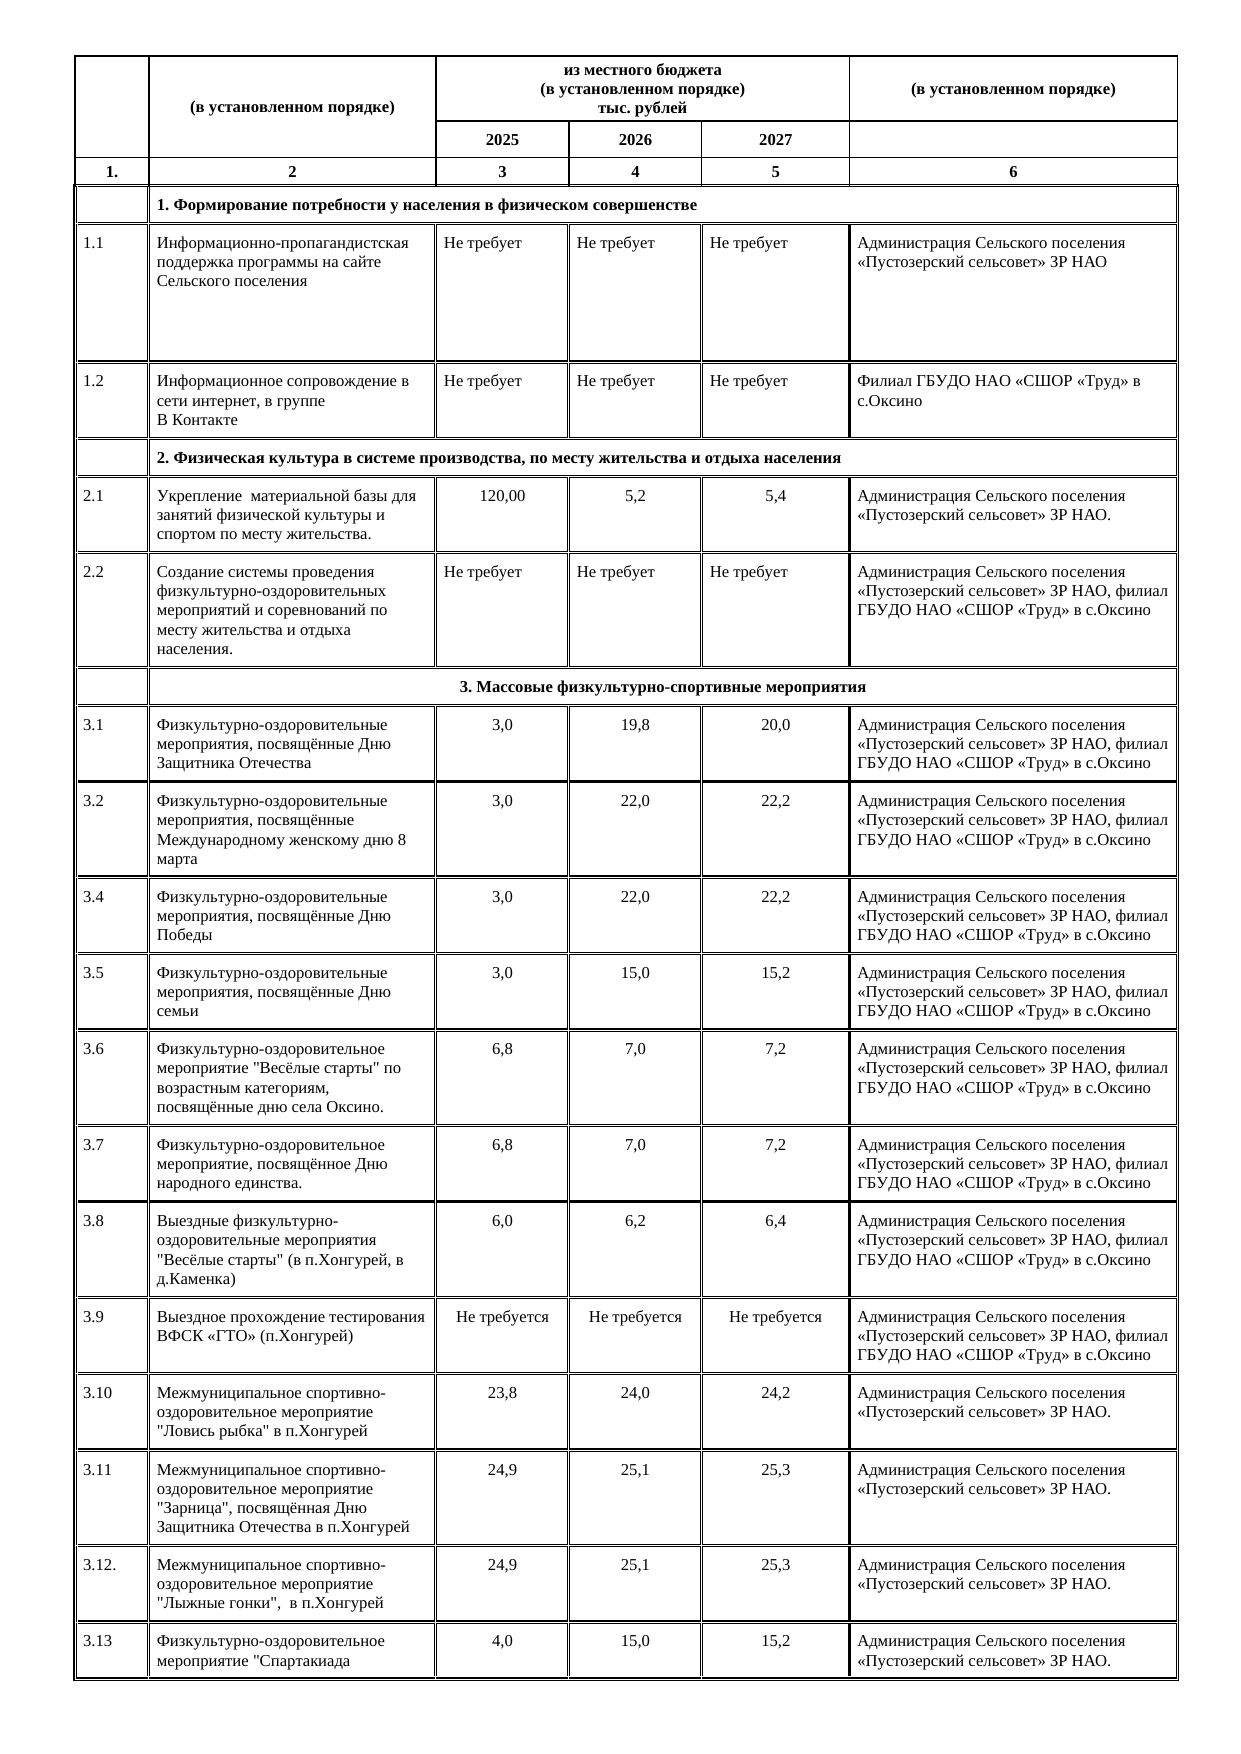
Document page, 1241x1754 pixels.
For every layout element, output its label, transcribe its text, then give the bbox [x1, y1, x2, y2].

table_cell Не требуется [437, 1299, 567, 1372]
table_cell Информационно-пропагандистская поддержка программы на сайте Сельского поселения [150, 225, 434, 360]
table_cell 2027 [702, 122, 849, 157]
table_cell 3,0 [437, 783, 567, 875]
table_cell 3.1 [77, 707, 147, 780]
table_cell 5,4 [703, 478, 848, 551]
table_cell 4 [570, 158, 701, 184]
table_cell 2026 [570, 122, 701, 157]
table_cell Администрация Сельского поселения «Пустозерский сельсовет» ЗР НАО [851, 225, 1176, 360]
table_cell 3,0 [437, 955, 567, 1028]
table_cell Не требует [703, 364, 848, 436]
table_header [437, 57, 849, 120]
table_cell Администрация Сельского поселения «Пустозерский сельсовет» ЗР НАО, филиал ГБУДО НАО «СШОР «Труд» в с.Оксино [851, 1203, 1176, 1296]
table_cell 4,0 [436, 1624, 569, 1677]
table_cell Межмуниципальное спортивно-оздоровительное мероприятие "Зарница", посвящённая Дню Защитника Отечества в п.Хонгурей [150, 1452, 434, 1544]
table_cell Не требуется [570, 1299, 700, 1372]
table_cell 3.5 [77, 955, 147, 1028]
table_cell 15,0 [569, 1624, 702, 1677]
table_cell 3,0 [437, 879, 567, 952]
table_cell 15,0 [570, 955, 700, 1028]
table_cell Физкультурно-оздоровительные мероприятия, посвящённые Дню семьи [150, 955, 434, 1028]
table_cell 15,2 [703, 955, 848, 1028]
table_cell 1. [76, 158, 148, 184]
table_cell 2025 [437, 122, 568, 157]
table_cell Межмуниципальное спортивно-оздоровительное мероприятие "Лыжные гонки", в п.Хонгурей [150, 1547, 434, 1620]
table_cell 3.13 [77, 1624, 149, 1677]
table_cell 3.9 [77, 1299, 147, 1372]
table_cell Физкультурно-оздоровительные мероприятия, посвящённые Международному женскому дню 8 марта [150, 783, 434, 875]
table_cell 3. Массовые физкультурно-спортивные мероприятия [150, 669, 1176, 703]
table_cell 3,0 [437, 707, 567, 780]
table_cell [149, 1624, 436, 1677]
table_cell 5 [702, 158, 849, 184]
table_cell 24,9 [437, 1452, 567, 1544]
table_cell Администрация Сельского поселения «Пустозерский сельсовет» ЗР НАО, филиал ГБУДО НАО «СШОР «Труд» в с.Оксино [851, 955, 1176, 1028]
table_cell Не требует [437, 554, 567, 666]
table_cell 20,0 [703, 707, 848, 780]
table_cell 22,0 [570, 879, 700, 952]
table_cell 5,2 [570, 478, 700, 551]
table_cell 3.2 [77, 783, 147, 875]
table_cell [851, 1547, 1176, 1620]
table_cell 19,8 [570, 707, 700, 780]
table_cell Администрация Сельского поселения «Пустозерский сельсовет» ЗР НАО. [851, 1375, 1176, 1448]
table_cell Не требует [703, 225, 848, 360]
table_cell 25,1 [570, 1452, 700, 1544]
table_cell Физкультурно-оздоровительные мероприятия, посвящённые Дню Защитника Отечества [150, 707, 434, 780]
table_cell Администрация Сельского поселения «Пустозерский сельсовет» ЗР НАО. [851, 478, 1176, 551]
table_cell Не требует [570, 554, 700, 666]
table_cell [850, 122, 1177, 157]
table_cell Не требует [570, 364, 700, 436]
table_cell Межмуниципальное спортивно-оздоровительное мероприятие "Ловись рыбка" в п.Хонгурей [150, 1375, 434, 1448]
table_cell Администрация Сельского поселения «Пустозерский сельсовет» ЗР НАО, филиал ГБУДО НАО «СШОР «Труд» в с.Оксино [851, 1127, 1176, 1200]
table_cell 15,2 [702, 1624, 849, 1677]
table_cell Не требует [437, 225, 567, 360]
table_cell 2. Физическая культура в системе производства, по месту жительства и отдыха населения [150, 440, 1176, 474]
table_header №п/п [76, 57, 148, 157]
table_cell [77, 440, 147, 474]
table_cell Информационное сопровождение в сети интернет, в группе В Контакте [150, 364, 434, 436]
table_cell 2.2 [77, 554, 147, 666]
table_cell 1.1 [77, 225, 147, 360]
table_cell Физкультурно-оздоровительные мероприятия, посвящённые Дню Победы [150, 879, 434, 952]
table_cell [77, 187, 147, 222]
table_cell 24,9 [437, 1547, 567, 1620]
table_cell 24,0 [570, 1375, 700, 1448]
table_cell 1. Формирование потребности у населения в физическом совершенстве [150, 187, 1176, 222]
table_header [850, 57, 1177, 120]
table_cell 3.6 [77, 1032, 147, 1124]
table_cell Физкультурно-оздоровительное мероприятие "Весёлые старты" по возрастным категориям, посвящённые дню села Оксино. [150, 1032, 434, 1124]
table_cell 24,2 [703, 1375, 848, 1448]
table_cell 7,2 [703, 1127, 848, 1200]
table_cell Администрация Сельского поселения «Пустозерский сельсовет» ЗР НАО, филиал ГБУДО НАО «СШОР «Труд» в с.Оксино [851, 783, 1176, 875]
table_cell 7,0 [570, 1032, 700, 1124]
table_cell Не требуется [703, 1299, 848, 1372]
table_cell 6 [850, 158, 1177, 184]
table_cell 3 [437, 158, 568, 184]
table_cell Администрация Сельского поселения «Пустозерский сельсовет» ЗР НАО, филиал ГБУДО НАО «СШОР «Труд» в с.Оксино [851, 1032, 1176, 1124]
table_cell Филиал ГБУДО НАО «СШОР «Труд» в с.Оксино [851, 364, 1176, 436]
table_cell 2.1 [77, 478, 147, 551]
table_cell 2 [150, 158, 435, 184]
table_cell 25,1 [570, 1547, 700, 1620]
table_cell 23,8 [437, 1375, 567, 1448]
table_cell 7,2 [703, 1032, 848, 1124]
table_cell Не требует [703, 554, 848, 666]
table_cell Выездные физкультурно-оздоровительные мероприятия "Весёлые старты" (в п.Хонгурей, в д.Каменка) [150, 1203, 434, 1296]
table_cell 25,3 [703, 1547, 848, 1620]
table_cell Администрация Сельского поселения «Пустозерский сельсовет» ЗР НАО, филиал ГБУДО НАО «СШОР «Труд» в с.Оксино [851, 554, 1176, 666]
table_cell Физкультурно-оздоровительное мероприятие, посвящённое Дню народного единства. [150, 1127, 434, 1200]
table_cell 1.2 [77, 364, 147, 436]
table_cell 7,0 [570, 1127, 700, 1200]
table_cell Администрация Сельского поселения «Пустозерский сельсовет» ЗР НАО, филиал ГБУДО НАО «СШОР «Труд» в с.Оксино [851, 879, 1176, 952]
table_cell 3.11 [77, 1452, 147, 1544]
table_cell 25,3 [703, 1452, 848, 1544]
table_cell 3.8 [77, 1203, 147, 1296]
table_cell Администрация Сельского поселения «Пустозерский сельсовет» ЗР НАО. [851, 1452, 1176, 1544]
table_cell [77, 669, 147, 703]
table_cell Выездное прохождение тестирования ВФСК «ГТО» (п.Хонгурей) [150, 1299, 434, 1372]
table_cell 22,2 [703, 783, 848, 875]
table_cell Не требует [437, 364, 567, 436]
table_cell 3.12. [77, 1547, 147, 1620]
table_cell 22,2 [703, 879, 848, 952]
table_cell 6,4 [703, 1203, 848, 1296]
table_cell 120,00 [437, 478, 567, 551]
table_cell 22,0 [570, 783, 700, 875]
table_cell 6,8 [437, 1127, 567, 1200]
table_cell 3.10 [77, 1375, 147, 1448]
table_cell 6,0 [437, 1203, 567, 1296]
table_cell 3.4 [77, 879, 147, 952]
table_cell 3.7 [77, 1127, 147, 1200]
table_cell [849, 1624, 1176, 1677]
table_cell Администрация Сельского поселения «Пустозерский сельсовет» ЗР НАО, филиал ГБУДО НАО «СШОР «Труд» в с.Оксино [851, 1299, 1176, 1372]
table_cell Администрация Сельского поселения «Пустозерский сельсовет» ЗР НАО, филиал ГБУДО НАО «СШОР «Труд» в с.Оксино [851, 707, 1176, 780]
table_cell 6,2 [570, 1203, 700, 1296]
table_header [150, 57, 435, 157]
table_cell 6,8 [437, 1032, 567, 1124]
table_cell Не требует [570, 225, 700, 360]
table_cell Укрепление материальной базы для занятий физической культуры и спортом по месту жительства. [150, 478, 434, 551]
table_cell Создание системы проведения физкультурно-оздоровительных мероприятий и соревнований по месту жительства и отдыха населения. [150, 554, 434, 666]
